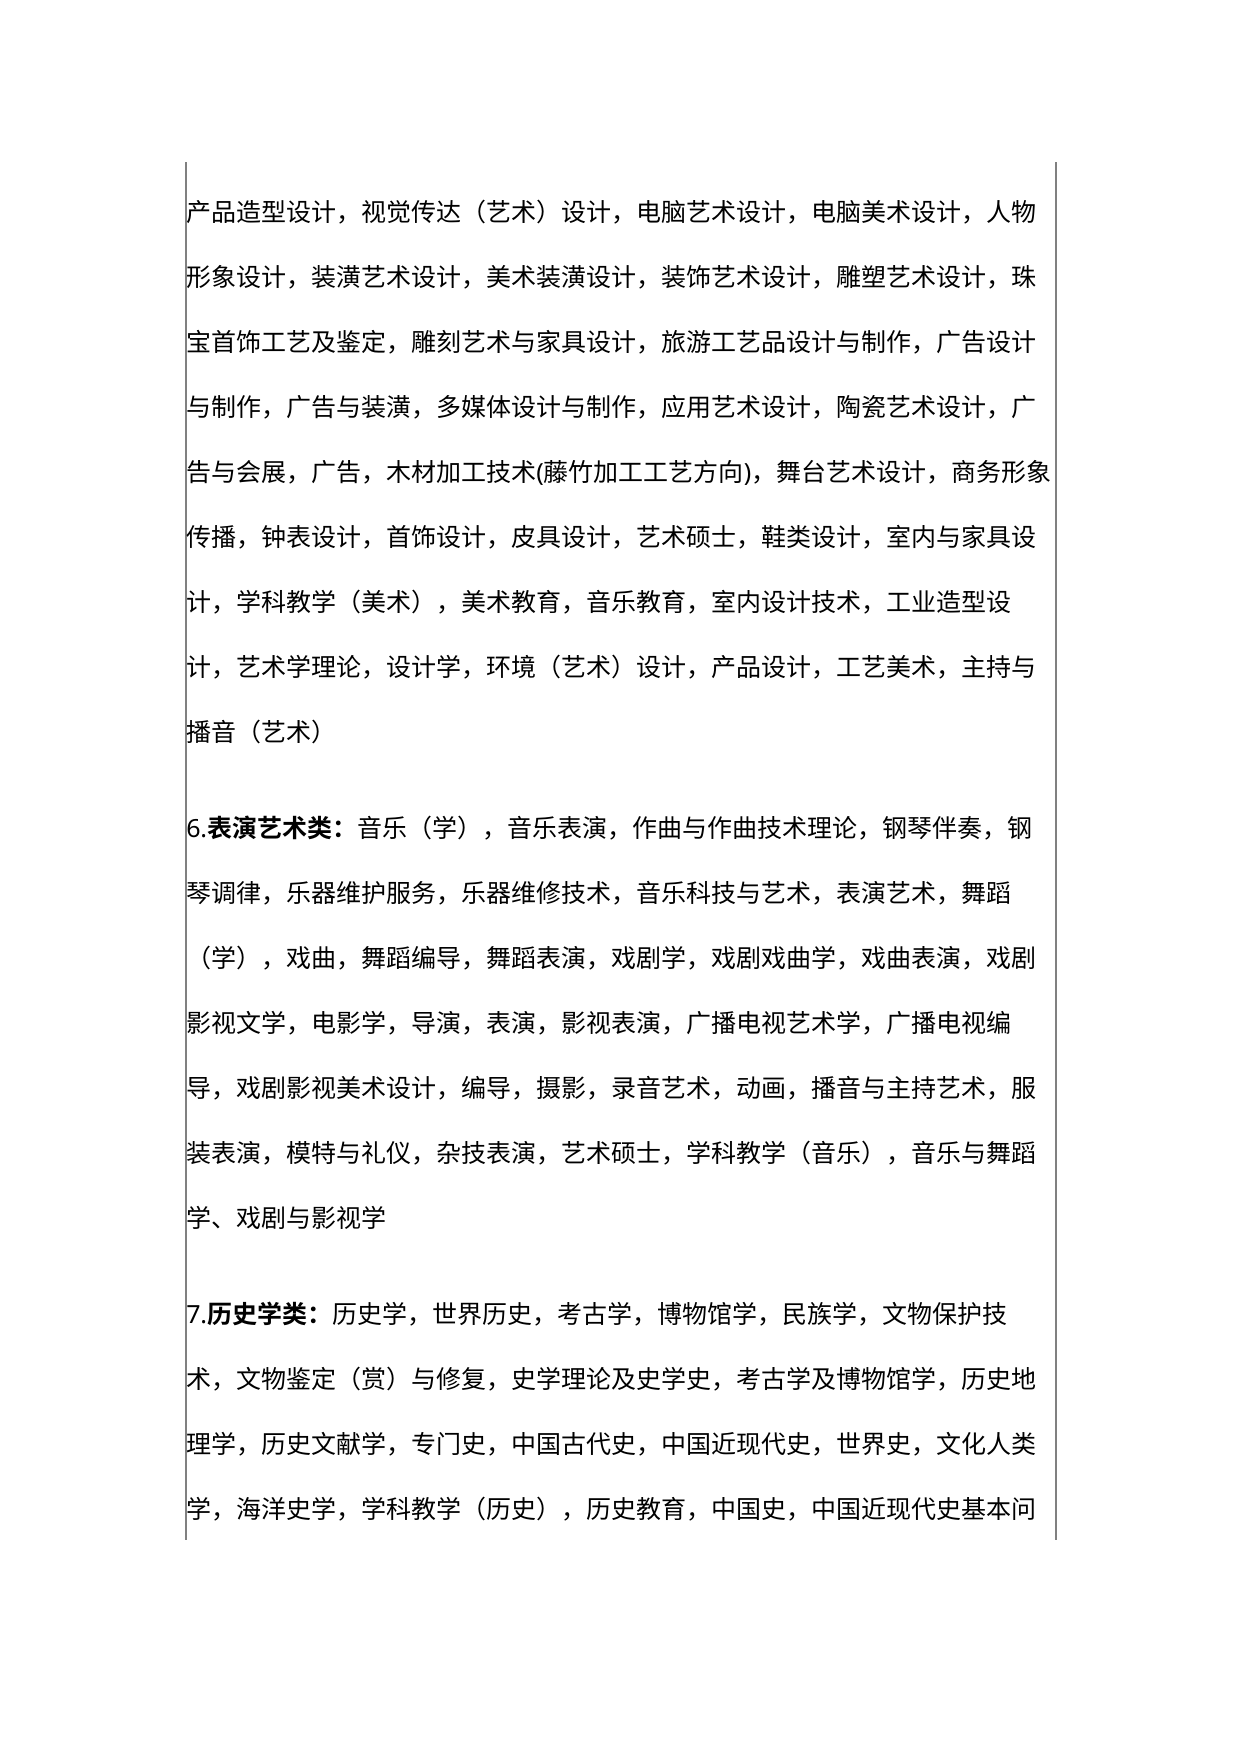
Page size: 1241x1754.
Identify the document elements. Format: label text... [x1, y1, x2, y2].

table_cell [187, 162, 1055, 778]
table_cell 6.表演艺术类：音乐（学），音乐表演，作曲与作曲技术理论，钢琴伴奏，钢琴调律，乐器维护服务，乐器维修技术，音乐科技与艺术，表演艺术，舞蹈（学），戏曲，舞蹈编导，舞蹈表演，戏剧学，戏剧戏曲学，戏曲表演，戏剧影视文学，电影学，导演，表演，影视表演，广播电视艺术学，广播电视编导，戏剧影视美术设计，编导，摄影，录音艺术，动画，播音与主持艺术，服装表演，模特与礼仪，杂技表演，艺术硕士，学科教学（音乐），音乐与舞蹈学、戏剧与影视学 [187, 778, 1055, 1264]
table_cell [187, 1265, 1055, 1540]
